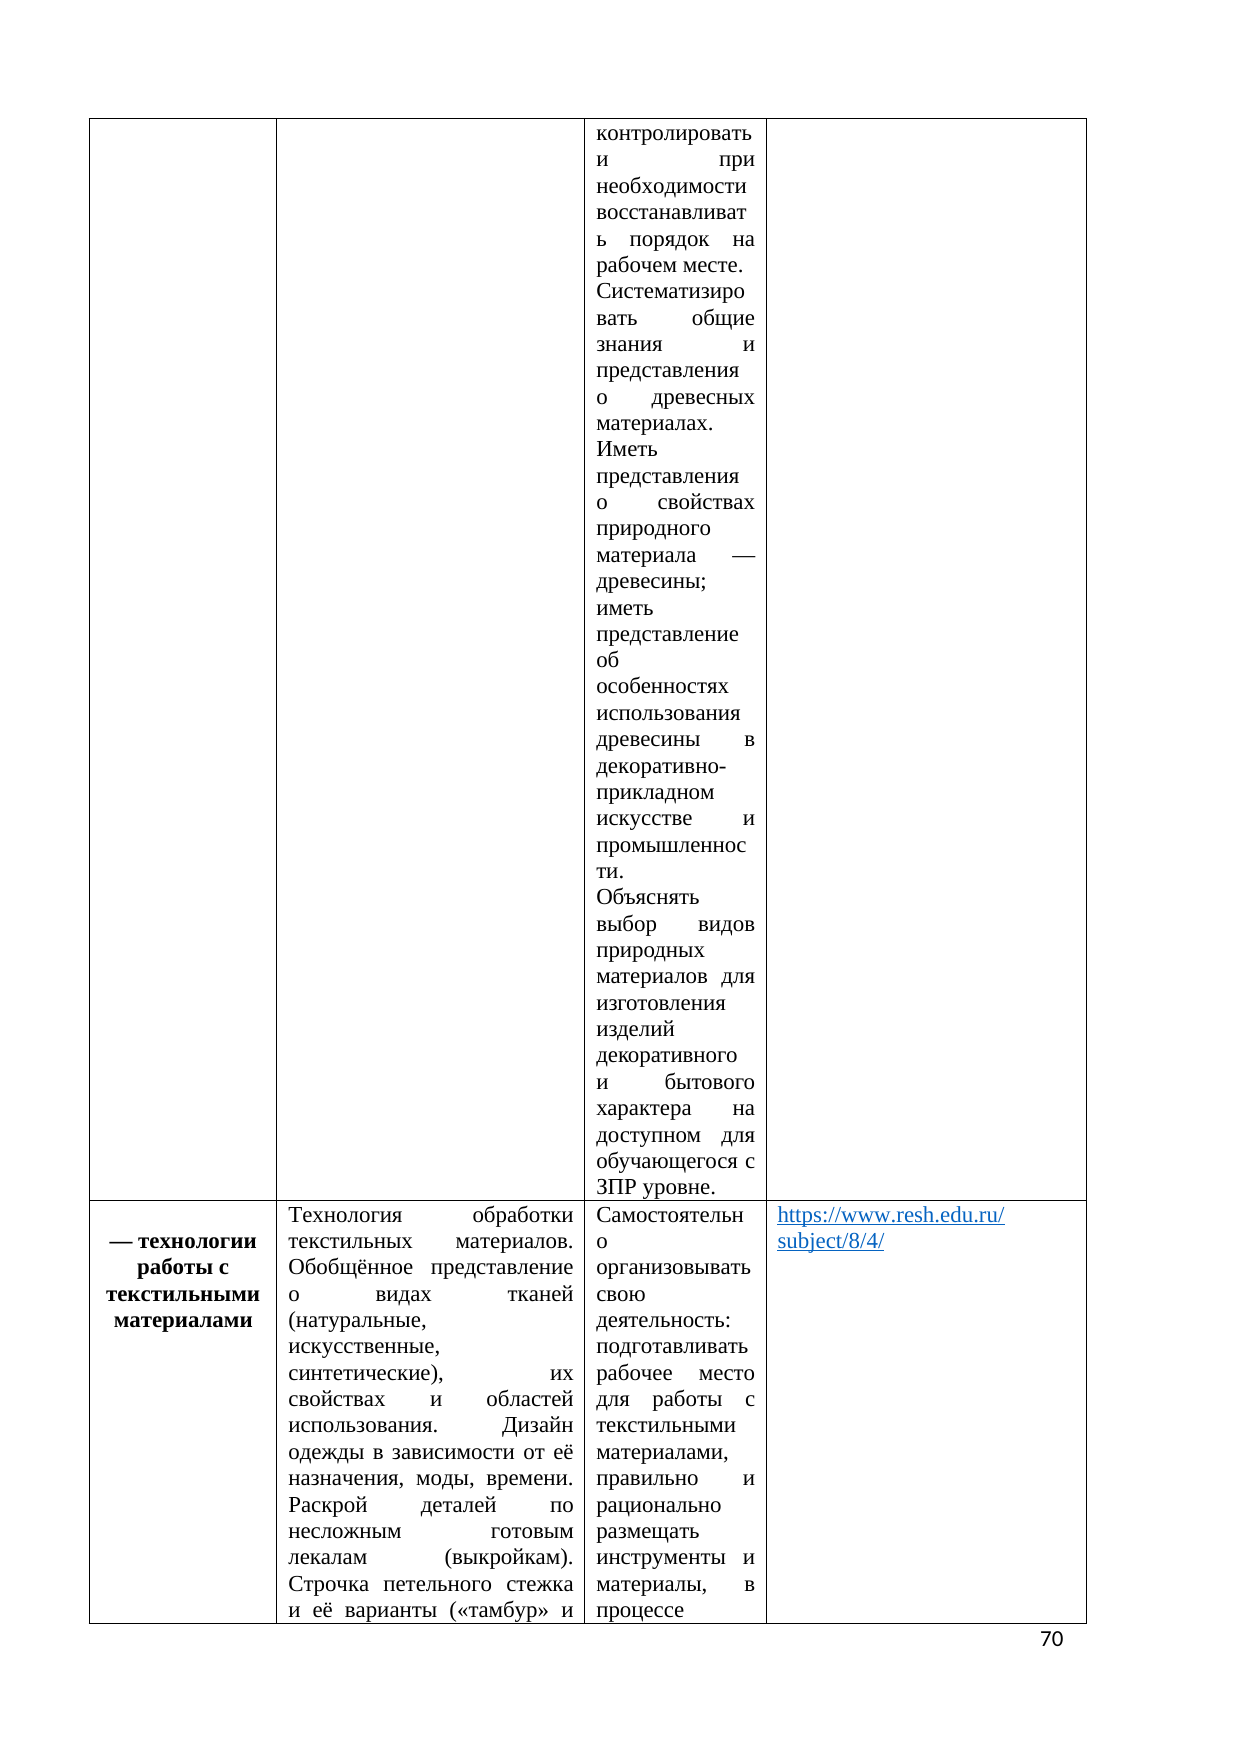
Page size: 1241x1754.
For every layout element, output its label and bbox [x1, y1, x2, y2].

table_cell [585, 1201, 766, 1622]
table_cell [585, 119, 766, 1200]
table_cell [90, 119, 276, 1200]
table_cell [277, 1201, 584, 1622]
table_cell [767, 119, 1086, 1200]
table_cell [90, 1201, 276, 1622]
table_cell [767, 1201, 1086, 1622]
